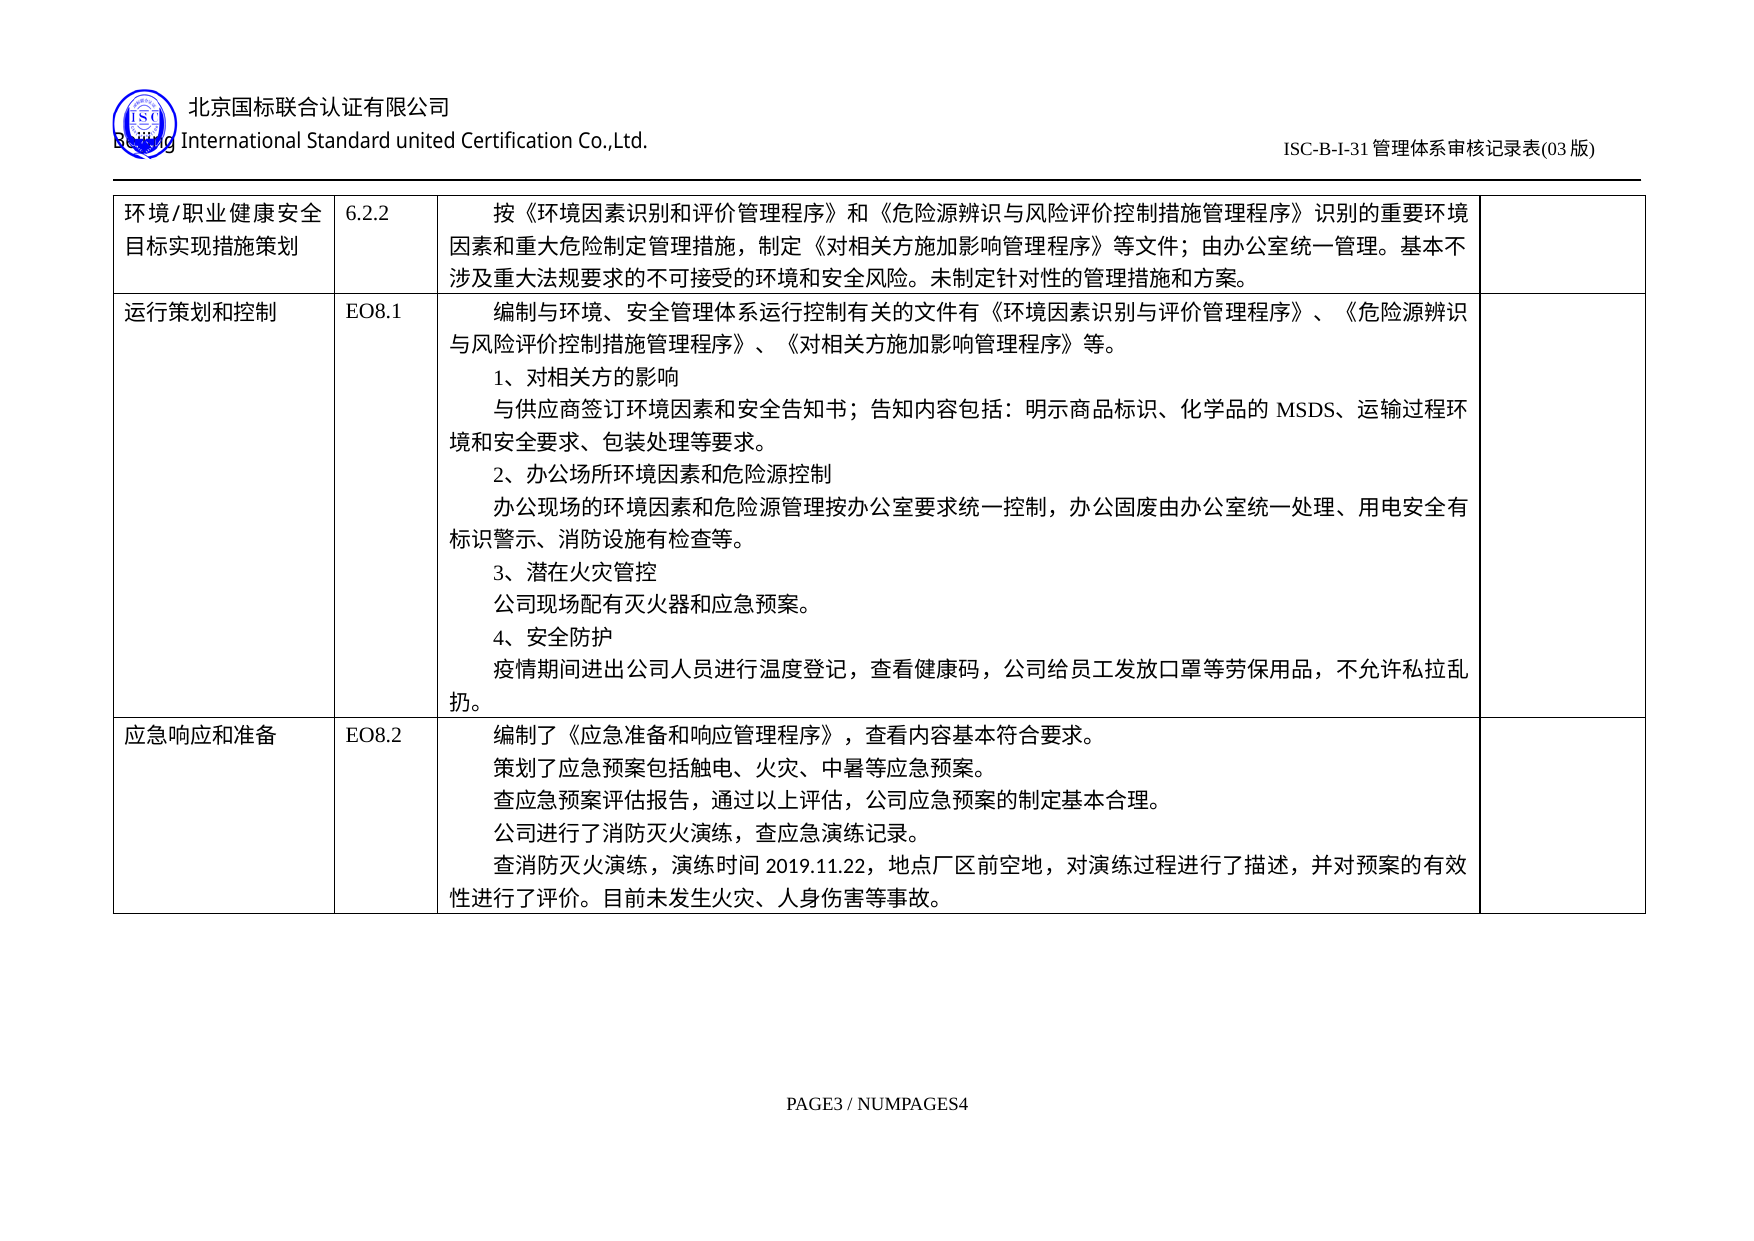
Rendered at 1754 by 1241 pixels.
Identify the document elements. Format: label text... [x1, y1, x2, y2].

table_cell 按《环境因素识别和评价管理程序》和《危险源辨识与风险评价控制措施管理程序》识别的重要环境因素和重大危险制定管理措施，制定《对相关方施加影响管理程序》等文件；由办公室统一管理。基本不涉及重大法规要求的不可接受的环境和安全风险。未制定针对性的管理措施和方案。 [438, 196, 1479, 293]
table_cell 运行策划和控制 [114, 294, 334, 717]
table_cell [1481, 294, 1645, 717]
table_cell 6.2.2 [335, 196, 437, 293]
table_cell 编制与环境、安全管理体系运行控制有关的文件有《环境因素识别与评价管理程序》、《危险源辨识与风险评价控制措施管理程序》、《对相关方施加影响管理程序》等。 1、对相关方的影响 与供应商签订环境因素和安全告知书；告知内容包括：明示商品标识、化学品的MSDS、运输过程环境和安全要求、包装处理等要求。 2、办公场所环境因素和危险源控制 办公现场的环境因素和危险源管理按办公室要求统一控制，办公固废由办公室统一处理、用电安全有标识警示、消防设施有检查等。 3、潜在火灾管控 公司现场配有灭火器和应急预案。 4、安全防护 疫情期间进出公司人员进行温度登记，查看健康码，公司给员工发放口罩等劳保用品，不允许私拉乱扔。 [438, 294, 1479, 717]
table_cell 应急响应和准备 [114, 718, 334, 913]
table_cell EO8.1 [335, 294, 437, 717]
table_cell [1481, 718, 1645, 913]
picture [112, 89, 180, 158]
table_cell EO8.2 [335, 718, 437, 913]
table_cell [1481, 196, 1645, 293]
table_cell 环境/职业健康安全目标实现措施策划 [114, 196, 334, 293]
table_cell 编制了《应急准备和响应管理程序》，查看内容基本符合要求。 策划了应急预案包括触电、火灾、中暑等应急预案。 查应急预案评估报告，通过以上评估，公司应急预案的制定基本合理。 公司进行了消防灭火演练，查应急演练记录。 查消防灭火演练，演练时间2019.11.22，地点厂区前空地，对演练过程进行了描述，并对预案的有效性进行了评价。目前未发生火灾、人身伤害等事故。 [438, 718, 1479, 913]
